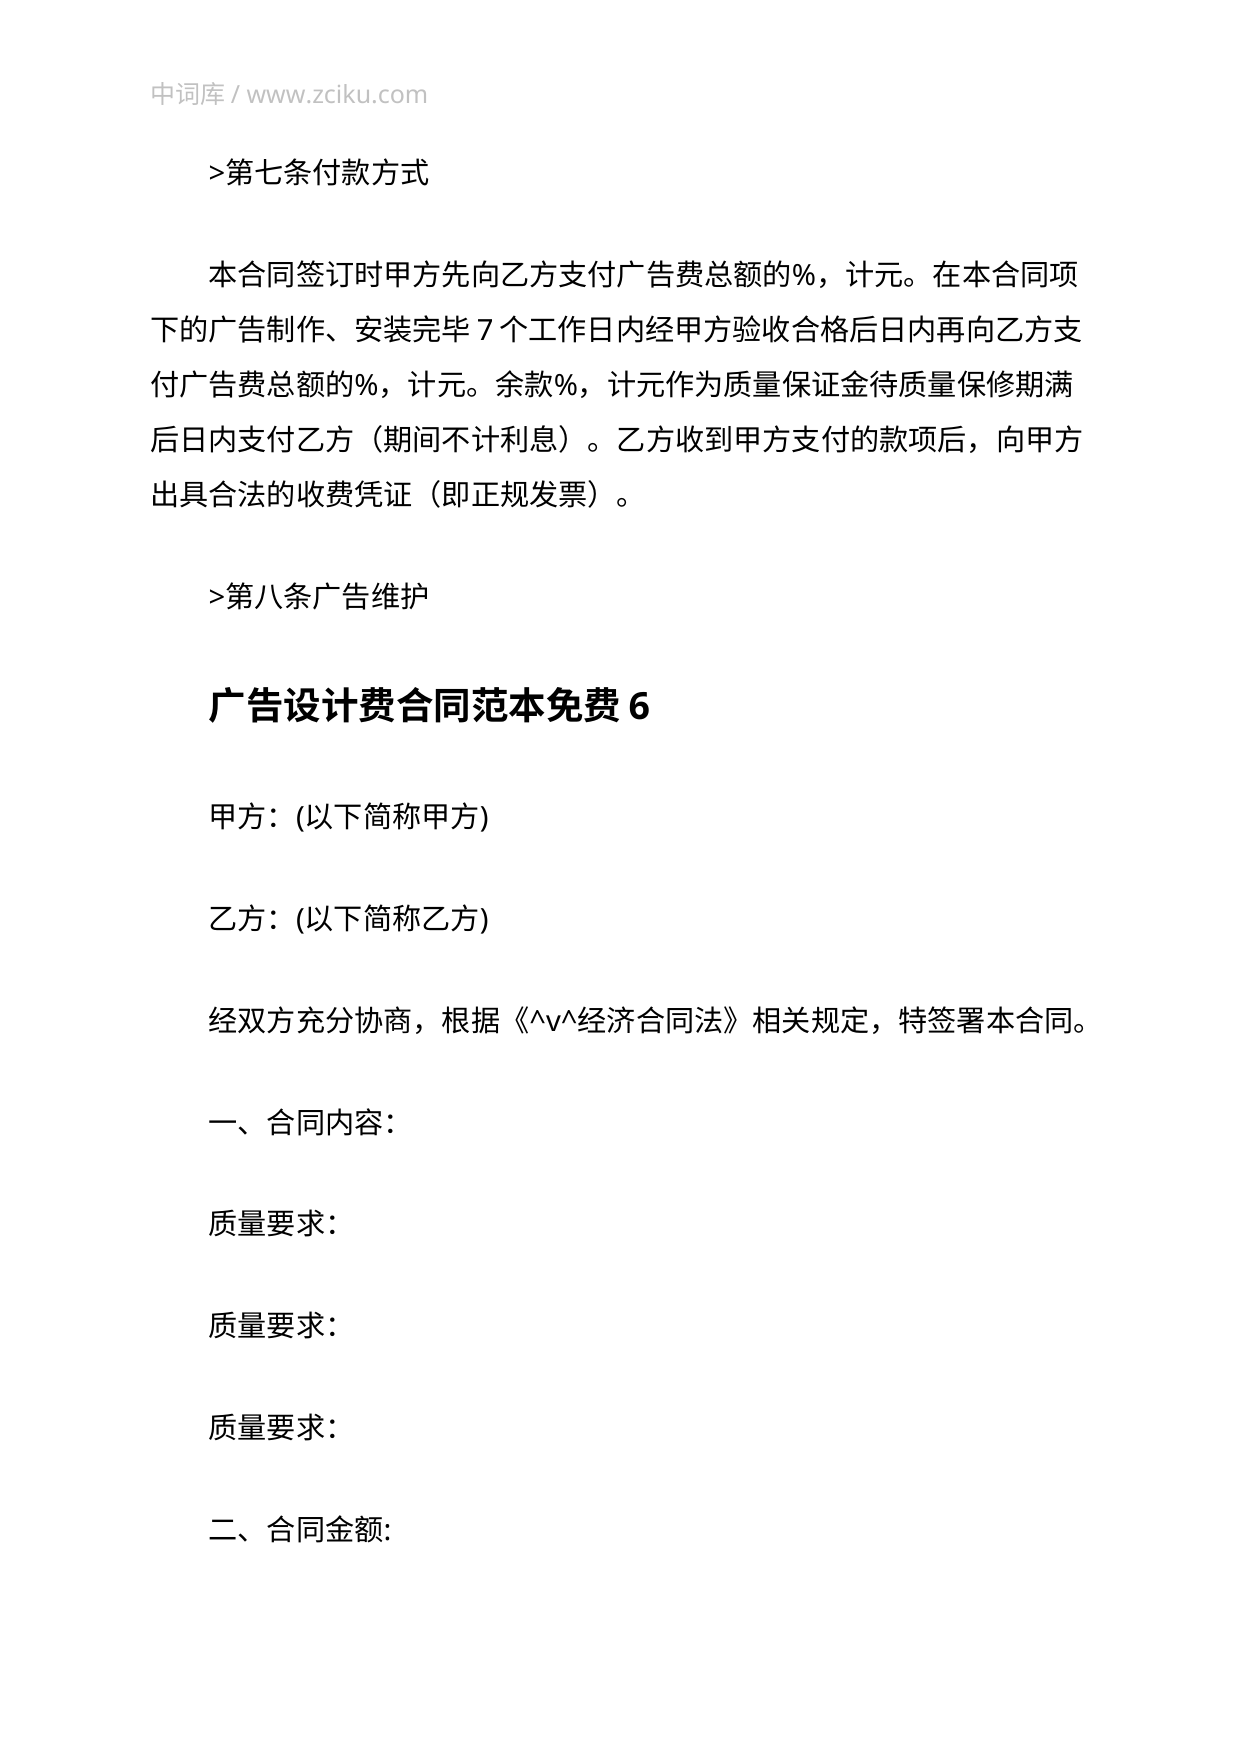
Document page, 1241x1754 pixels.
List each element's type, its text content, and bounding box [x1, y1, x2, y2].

text 一、合同内容： [150, 1099, 1090, 1141]
text 质量要求： [150, 1404, 1090, 1447]
text 甲方：(以下简称甲方) [150, 793, 1090, 836]
text >第七条付款方式 [150, 150, 1090, 192]
text 本合同签订时甲方先向乙方支付广告费总额的%，计元。在本合同项下的广告制作、安装完毕7个工作日内经甲方验收合格后日内再向乙方支付广告费总额的%，计元。余款%，计元作为质量保证金待质量保修期满后日内支付乙方（期间不计利息）。乙方收到甲方支付的款项后，向甲方出具合法的收费凭证（即正规发票）。 [150, 252, 1090, 514]
text 质量要求： [150, 1201, 1090, 1243]
text 质量要求： [150, 1303, 1090, 1345]
text 二、合同金额: [150, 1506, 1090, 1549]
text 经双方充分协商，根据《^v^经济合同法》相关规定，特签署本合同。 [150, 997, 1090, 1039]
text 广告设计费合同范本免费6 [150, 676, 1090, 730]
text 乙方：(以下简称乙方) [150, 895, 1090, 938]
text >第八条广告维护 [150, 574, 1090, 616]
